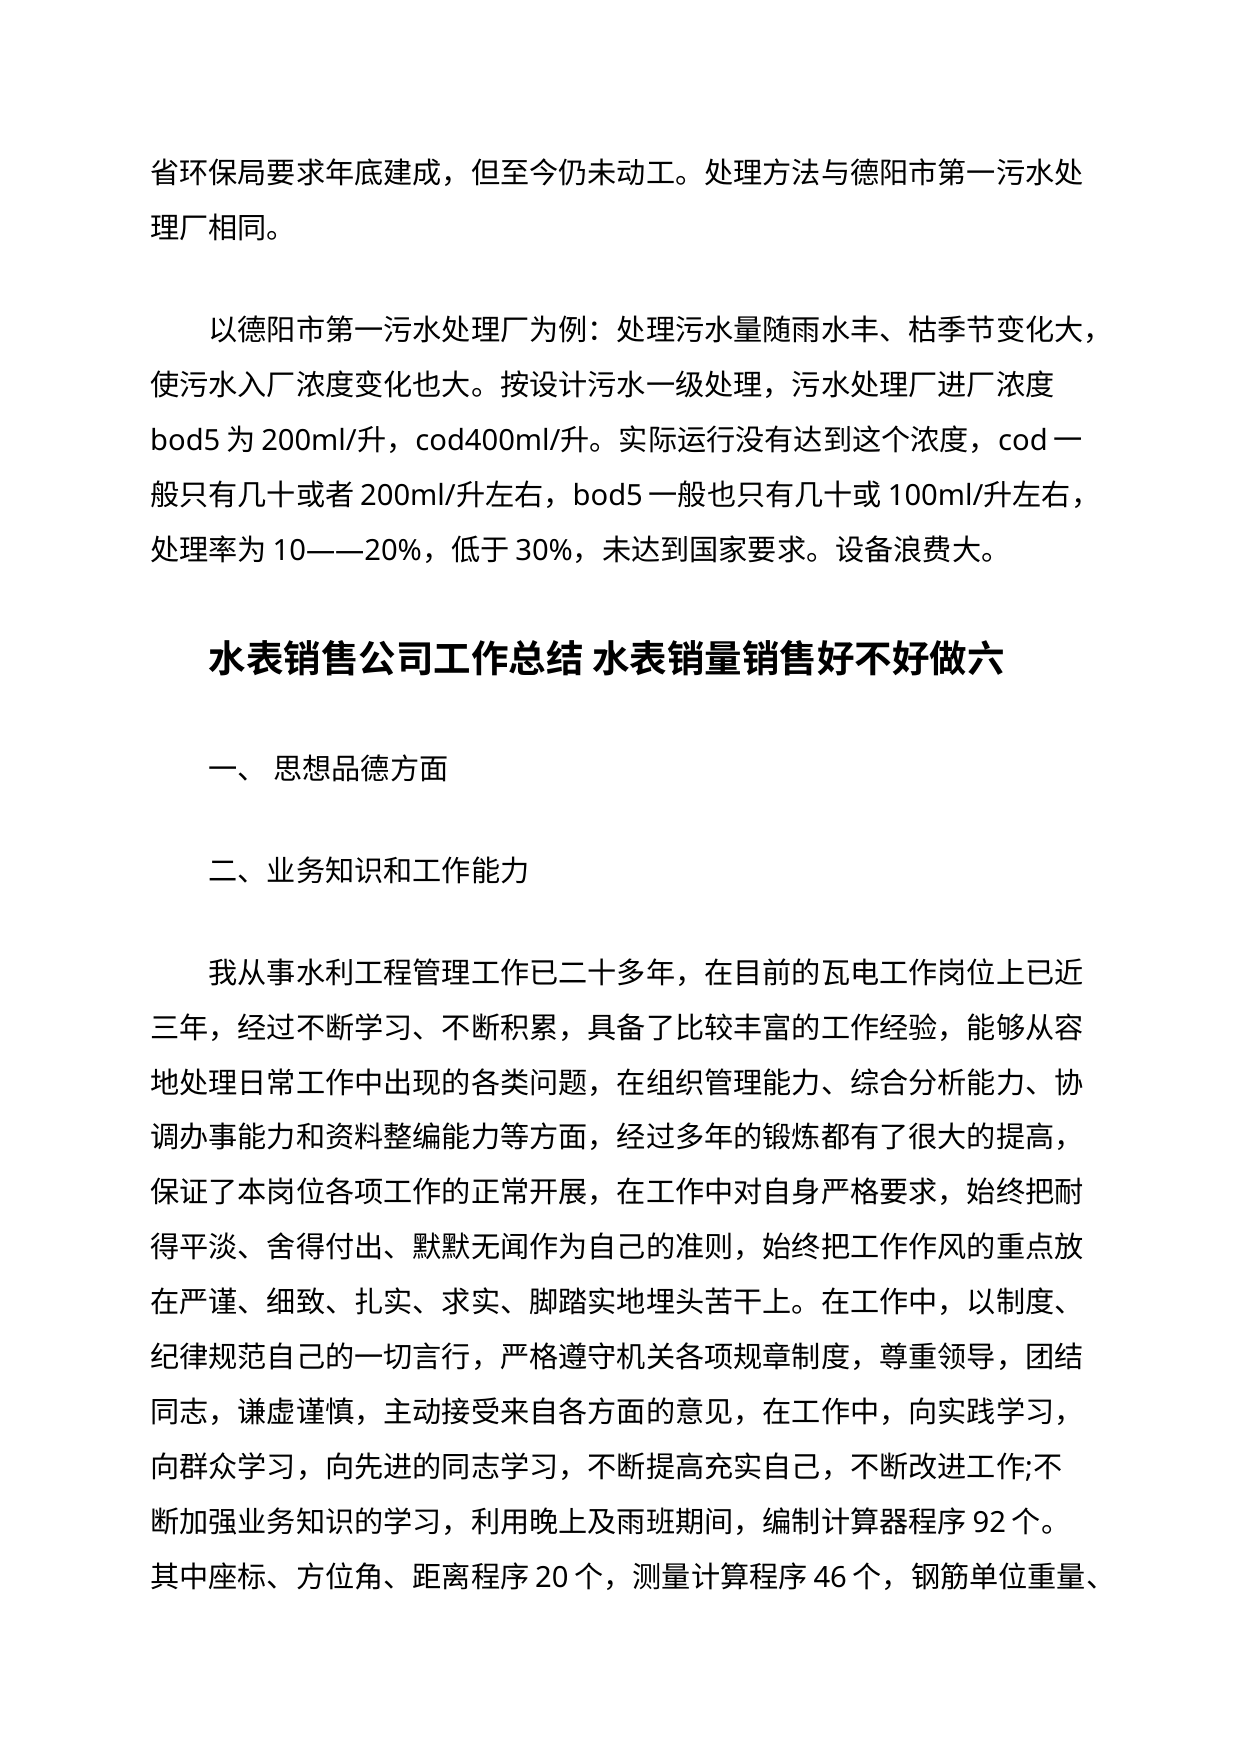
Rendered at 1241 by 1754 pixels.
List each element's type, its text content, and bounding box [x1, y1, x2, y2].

text 水表销售公司工作总结 水表销量销售好不好做六 [150, 628, 1090, 683]
text 二、业务知识和工作能力 [150, 848, 1090, 890]
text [150, 949, 1090, 1596]
text 以德阳市第一污水处理厂为例：处理污水量随雨水丰、枯季节变化大，使污水入厂浓度变化也大。按设计污水一级处理，污水处理厂进厂浓度bod5为200ml/升，cod400ml/升。实际运行没有达到这个浓度，cod一般只有几十或者200ml/升左右，bod5一般也只有几十或100ml/升左右，处理率为10——20%，低于30%，未达到国家要求。设备浪费大。 [150, 307, 1090, 569]
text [150, 150, 1090, 247]
text 一、 思想品德方面 [150, 746, 1090, 788]
